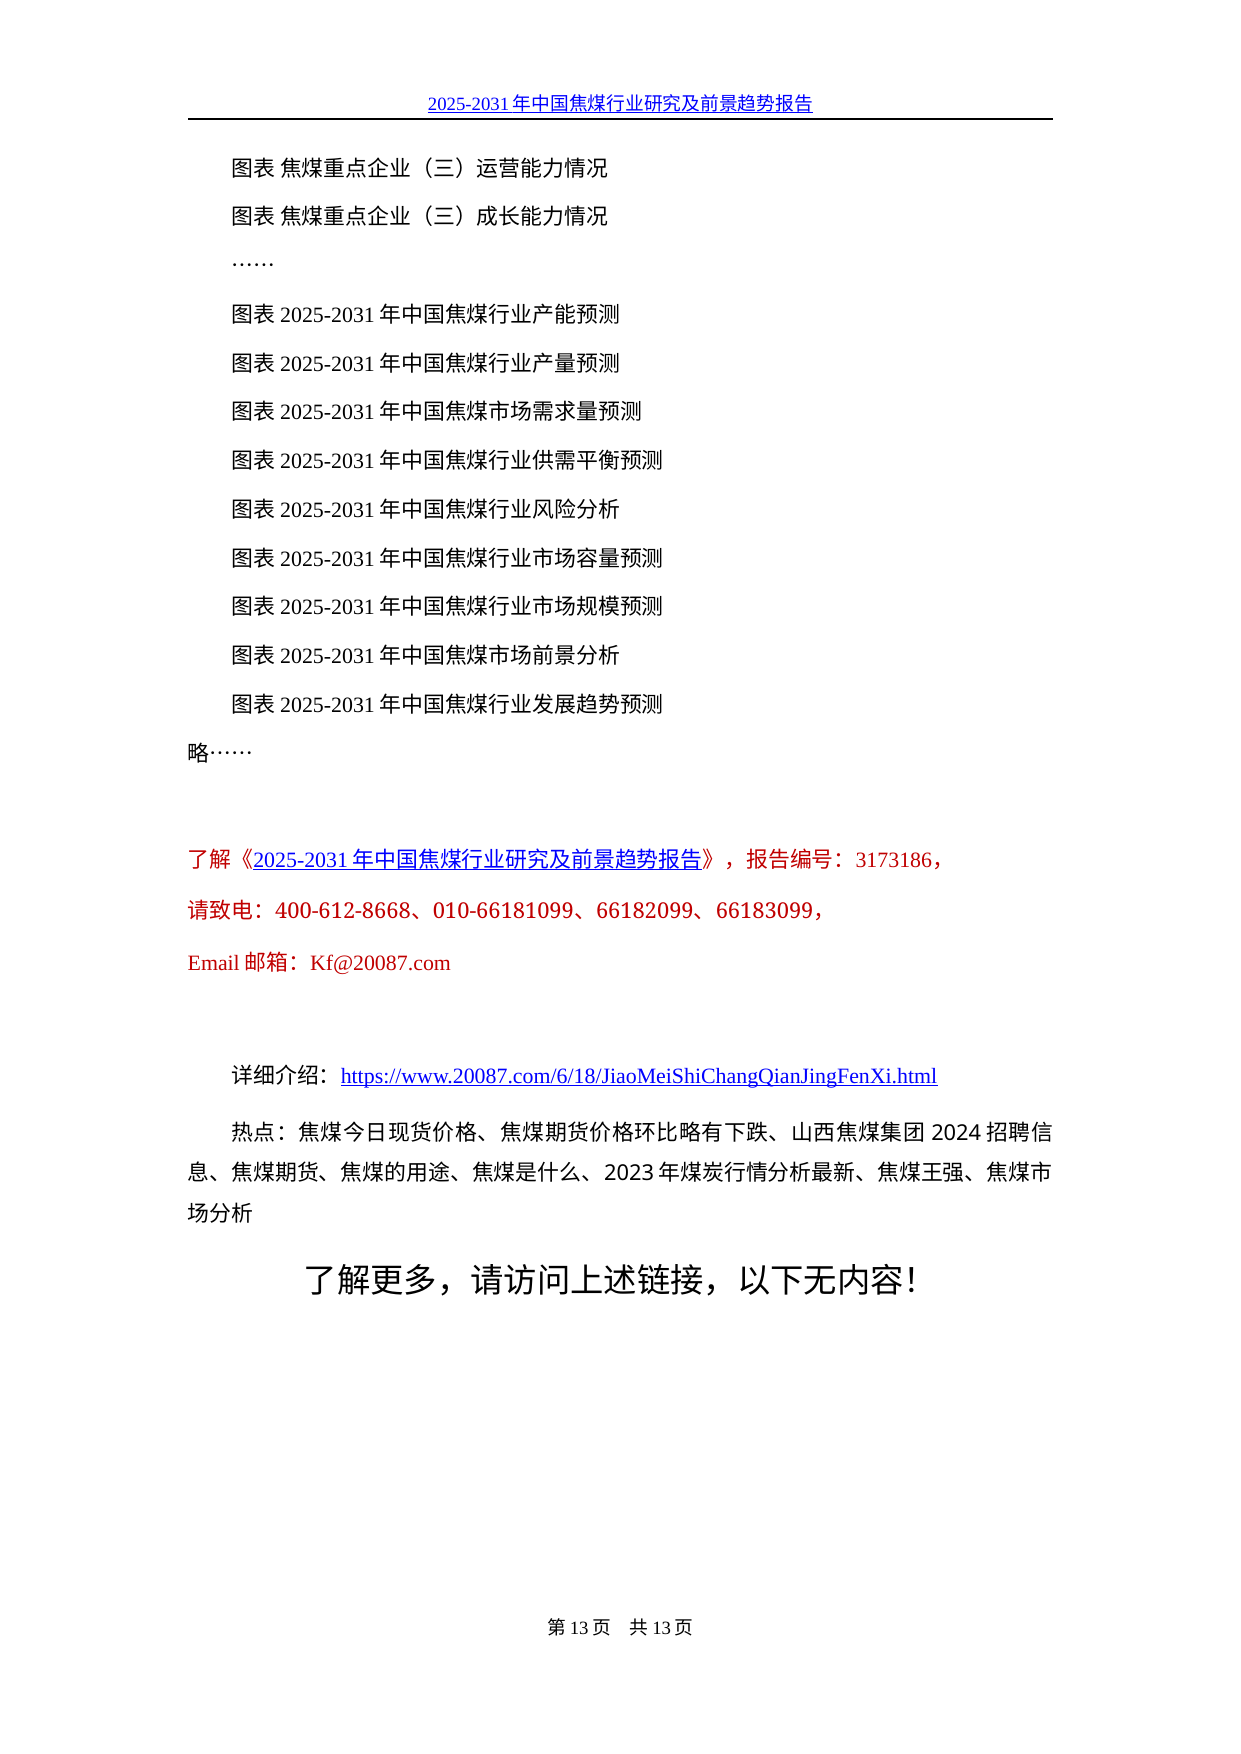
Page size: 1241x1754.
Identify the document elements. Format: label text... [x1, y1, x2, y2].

text 详细介绍：https://www.20087.com/6/18/JiaoMeiShiChangQianJingFenXi.html [187, 1058, 1053, 1090]
text 了解《2025-2031年中国焦煤行业研究及前景趋势报告》，报告编号：3173186， [187, 842, 1053, 874]
text 请致电：400-612-8668、010-66181099、66182099、66183099， [187, 893, 1053, 926]
text 热点：焦煤今日现货价格、焦煤期货价格环比略有下跌、山西焦煤集团2024招聘信息、焦煤期货、焦煤的用途、焦煤是什么、2023年煤炭行情分析最新、焦煤王强、焦煤市场分析 [187, 1114, 1053, 1228]
text Email邮箱：Kf@20087.com [187, 945, 1053, 977]
title 了解更多，请访问上述链接，以下无内容！ [187, 1246, 1053, 1311]
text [187, 150, 1053, 768]
